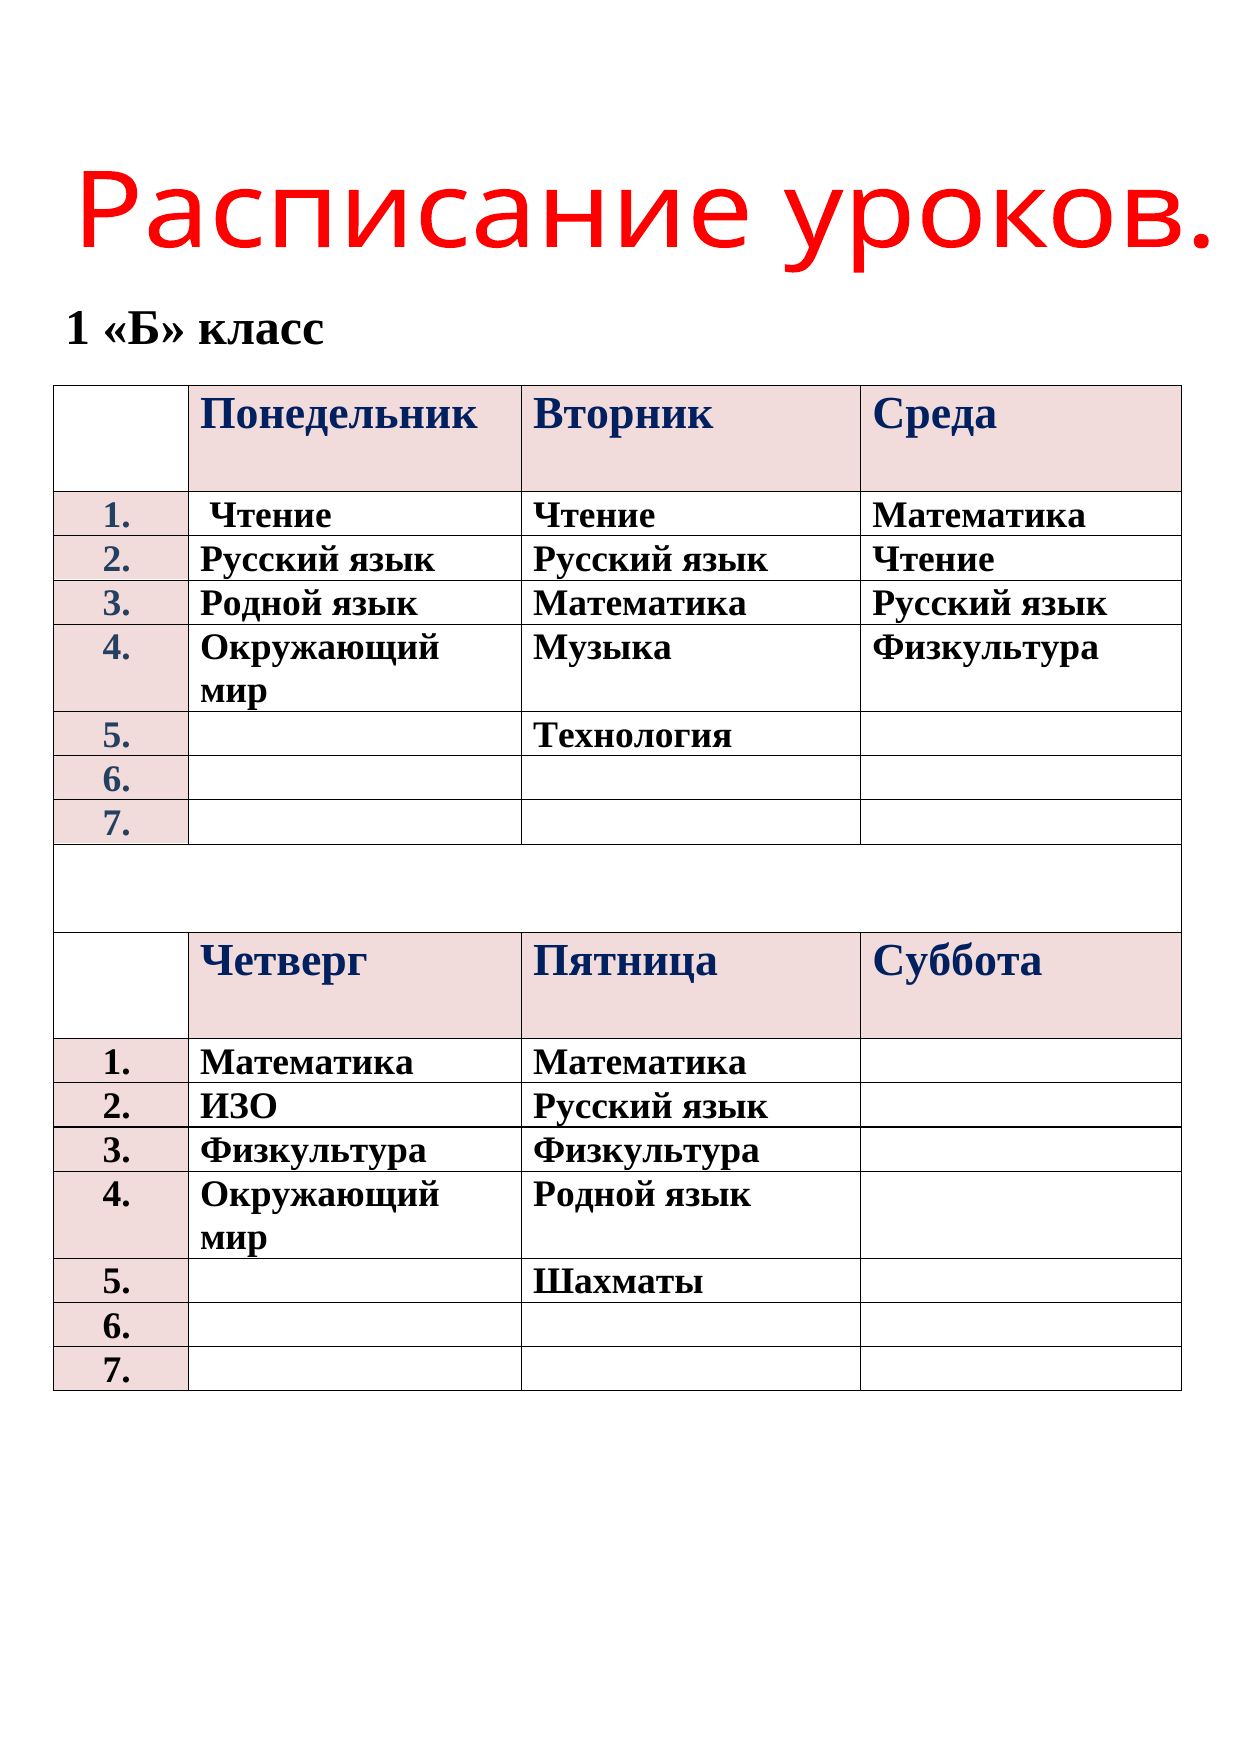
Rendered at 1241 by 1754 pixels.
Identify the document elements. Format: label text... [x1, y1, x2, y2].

table_cell Физкультура [522, 1128, 860, 1171]
table_cell [54, 1347, 188, 1390]
table_cell Родной язык [189, 581, 521, 624]
table_cell Суббота [861, 933, 1181, 1038]
table_cell Математика [189, 1039, 521, 1082]
table_cell Физкультура [861, 625, 1181, 711]
text 1 «Б» класс [65, 298, 1063, 355]
table_cell Русский язык [861, 581, 1181, 624]
table_cell [189, 1347, 521, 1390]
table_cell [861, 1347, 1181, 1390]
table_cell [522, 1347, 860, 1390]
table_cell [189, 1259, 521, 1302]
table_cell ИЗО [189, 1083, 521, 1126]
table_cell Математика [522, 581, 860, 624]
table_cell [54, 1083, 188, 1126]
table_cell Математика [861, 492, 1181, 535]
table_cell [54, 1128, 188, 1171]
table_cell [54, 800, 188, 843]
table_cell Физкультура [189, 1128, 521, 1171]
table_cell [54, 581, 188, 624]
table_cell Шахматы [522, 1259, 860, 1302]
table_cell Чтение [861, 536, 1181, 579]
table_cell Русский язык [189, 536, 521, 579]
table_cell Пятница [522, 933, 860, 1038]
table_cell [522, 800, 860, 843]
table_header Среда [861, 386, 1181, 491]
table_cell [861, 1259, 1181, 1302]
table_cell [54, 625, 188, 711]
table_cell [54, 712, 188, 755]
table_cell [54, 1039, 188, 1082]
table_cell [54, 933, 188, 1038]
table_cell Русский язык [522, 1083, 860, 1126]
table_cell Окружающий мир [189, 625, 521, 711]
table_header [54, 386, 188, 491]
table_cell Четверг [189, 933, 521, 1038]
table_cell [54, 845, 1181, 932]
table_cell Музыка [522, 625, 860, 711]
table_cell Технология [522, 712, 860, 755]
table_cell [861, 800, 1181, 843]
table_cell [861, 1039, 1181, 1082]
table_cell [861, 712, 1181, 755]
table_cell [54, 1259, 188, 1302]
table_cell [861, 1083, 1181, 1126]
table_cell [861, 1172, 1181, 1258]
table_cell [189, 756, 521, 799]
table_cell Чтение [189, 492, 521, 535]
table_header Понедельник [189, 386, 521, 491]
table_cell [861, 1303, 1181, 1346]
table_cell [189, 712, 521, 755]
table_cell [861, 756, 1181, 799]
table_header Вторник [522, 386, 860, 491]
table_cell [861, 1128, 1181, 1171]
table_cell Математика [522, 1039, 860, 1082]
table_cell [54, 536, 188, 579]
table_cell Родной язык [522, 1172, 860, 1258]
table_cell [522, 756, 860, 799]
table_cell [189, 800, 521, 843]
table_cell Чтение [522, 492, 860, 535]
table_cell [54, 756, 188, 799]
table_cell Окружающий мир [189, 1172, 521, 1258]
table_cell [54, 492, 188, 535]
table_cell Русский язык [522, 536, 860, 579]
table_cell [522, 1303, 860, 1346]
table_cell [54, 1303, 188, 1346]
table_cell [189, 1303, 521, 1346]
table_cell [54, 1172, 188, 1258]
